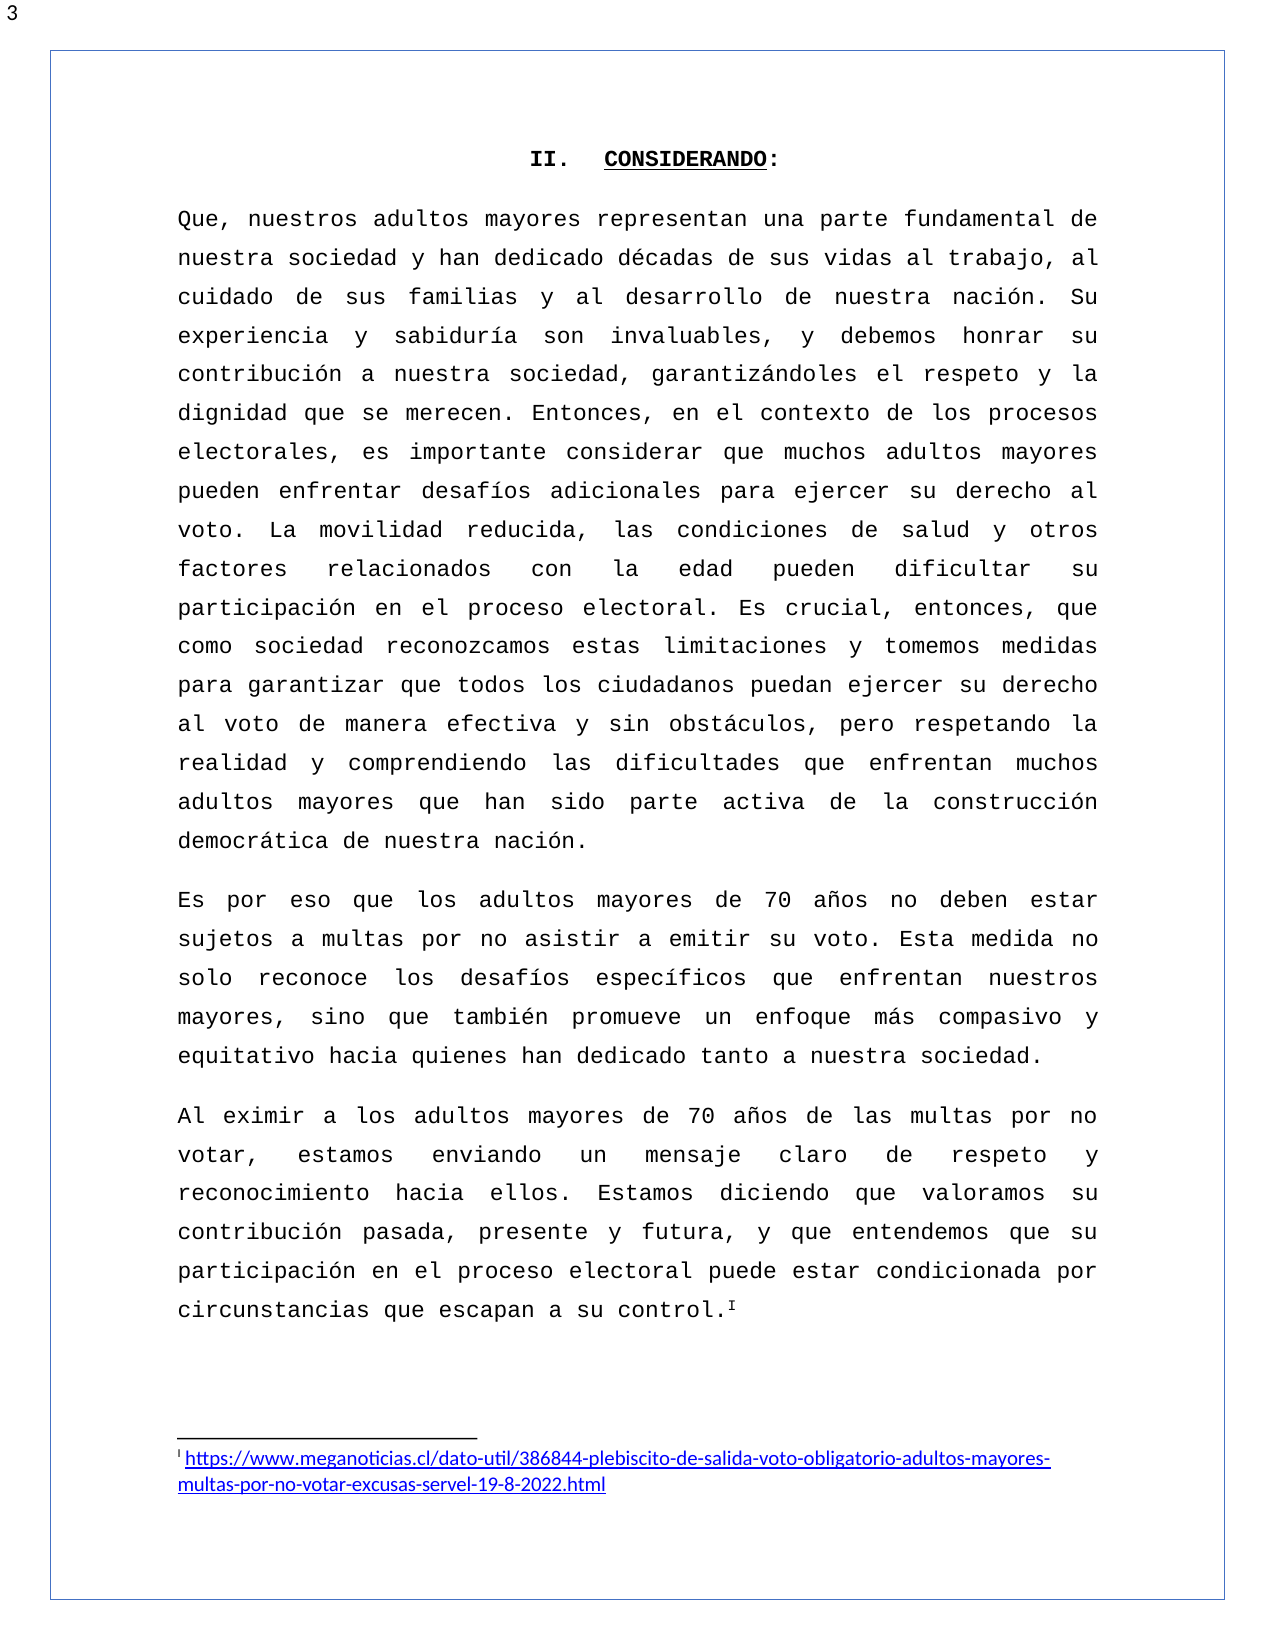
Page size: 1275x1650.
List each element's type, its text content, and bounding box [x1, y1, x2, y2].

text I https://www.meganoticias.cl/dato-util/386844-plebiscito-de-salida-voto-obligatorio-adultos-mayores- multas-por-no-votar-excusas-servel-19-8-2022.html [177, 1446, 1053, 1496]
text Es por eso que los adultos mayores de 70 años no deben estar sujetos a multas por no asistir a emitir su voto. Esta medida no solo reconoce los desafíos específicos que enfrentan nuestros mayores, sino que también promueve un enfoque más compasivo y equitativo hacia quienes han dedicado tanto a nuestra sociedad. [177, 889, 1098, 1070]
subtitle CONSIDERANDO: [529, 148, 1110, 174]
text Al eximir a los adultos mayores de 70 años de las multas por no votar, estamos enviando un mensaje claro de respeto y reconocimiento hacia ellos. Estamos diciendo que valoramos su contribución pasada, presente y futura, y que entendemos que su participación en el proceso electoral puede estar condicionada por circunstancias que escapan a su control.I [177, 1104, 1098, 1324]
text Que, nuestros adultos mayores representan una parte fundamental de nuestra sociedad y han dedicado décadas de sus vidas al trabajo, al cuidado de sus familias y al desarrollo de nuestra nación. Su experiencia y sabiduría son invaluables, y debemos honrar su contribución a nuestra sociedad, garantizándoles el respeto y la dignidad que se merecen. Entonces, en el contexto de los procesos electorales, es importante considerar que muchos adultos mayores pueden enfrentar desafíos adicionales para ejercer su derecho al voto. La movilidad reducida, las condiciones de salud y otros factores relacionados con la edad pueden dificultar su participación en el proceso electoral. Es crucial, entonces, que como sociedad reconozcamos estas limitaciones y tomemos medidas para garantizar que todos los ciudadanos puedan ejercer su derecho al voto de manera efectiva y sin obstáculos, pero respetando la realidad y comprendiendo las dificultades que enfrentan muchos adultos mayores que han sido parte activa de la construcción democrática de nuestra nación. [177, 207, 1098, 855]
